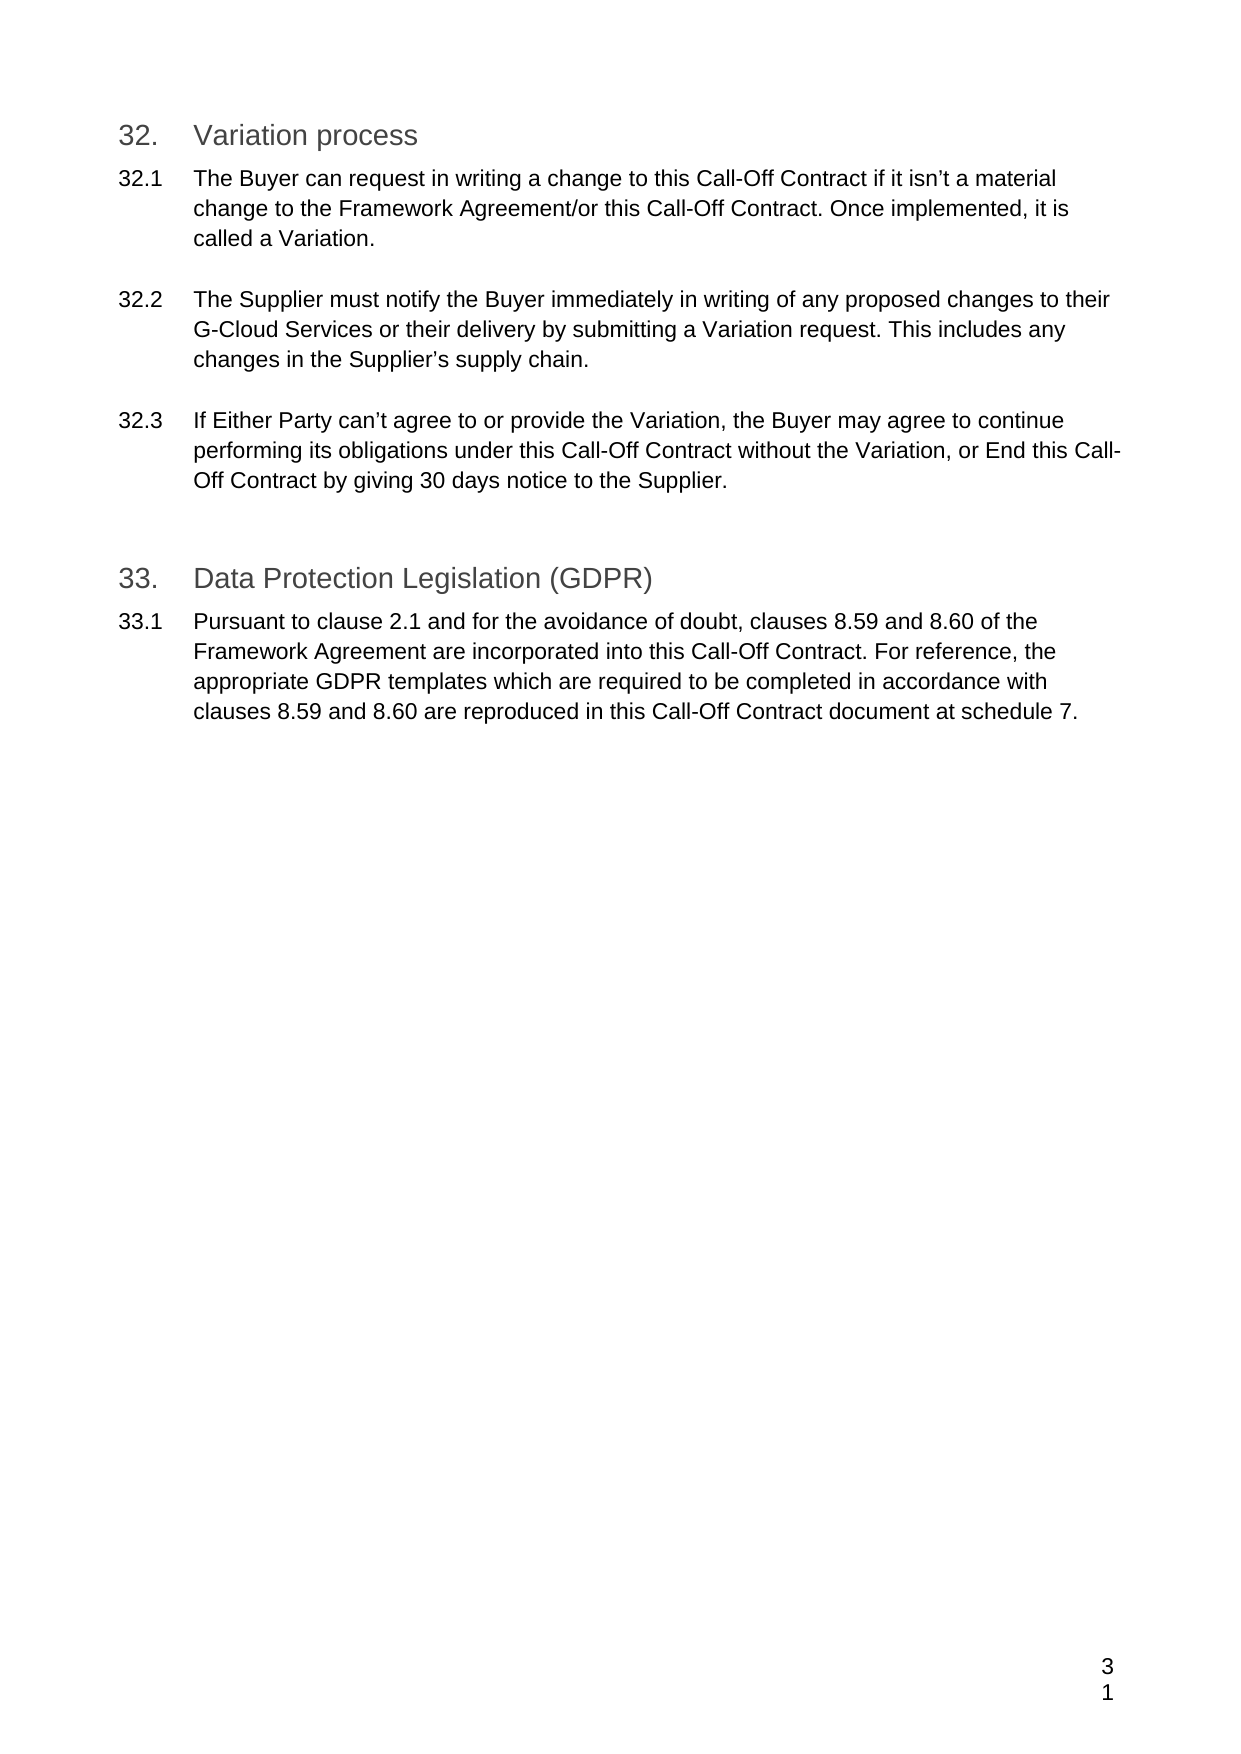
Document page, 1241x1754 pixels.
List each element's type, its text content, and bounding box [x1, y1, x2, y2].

subtitle 32. Variation process [118, 118, 1122, 152]
text 33.1 Pursuant to clause 2.1 and for the avoidance of doubt, clauses 8.59 and 8.60 of the Framework Agreement are incorporated into this Call-Off Contract. For reference, the appropriate GDPR templates which are required to be completed in accordance with clauses 8.59 and 8.60 are reproduced in this Call-Off Contract document at schedule 7. [118, 608, 1122, 725]
text 32.3 If Either Party can’t agree to or provide the Variation, the Buyer may agree to continue performing its obligations under this Call-Off Contract without the Variation, or End this Call-Off Contract by giving 30 days notice to the Supplier. [118, 407, 1122, 493]
subtitle 33. Data Protection Legislation (GDPR) [118, 561, 1122, 594]
text 32.1 The Buyer can request in writing a change to this Call-Off Contract if it isn’t a material change to the Framework Agreement/or this Call-Off Contract. Once implemented, it is called a Variation. [118, 165, 1122, 252]
text 32.2 The Supplier must notify the Buyer immediately in writing of any proposed changes to their G-Cloud Services or their delivery by submitting a Variation request. This includes any changes in the Supplier’s supply chain. [118, 286, 1122, 373]
